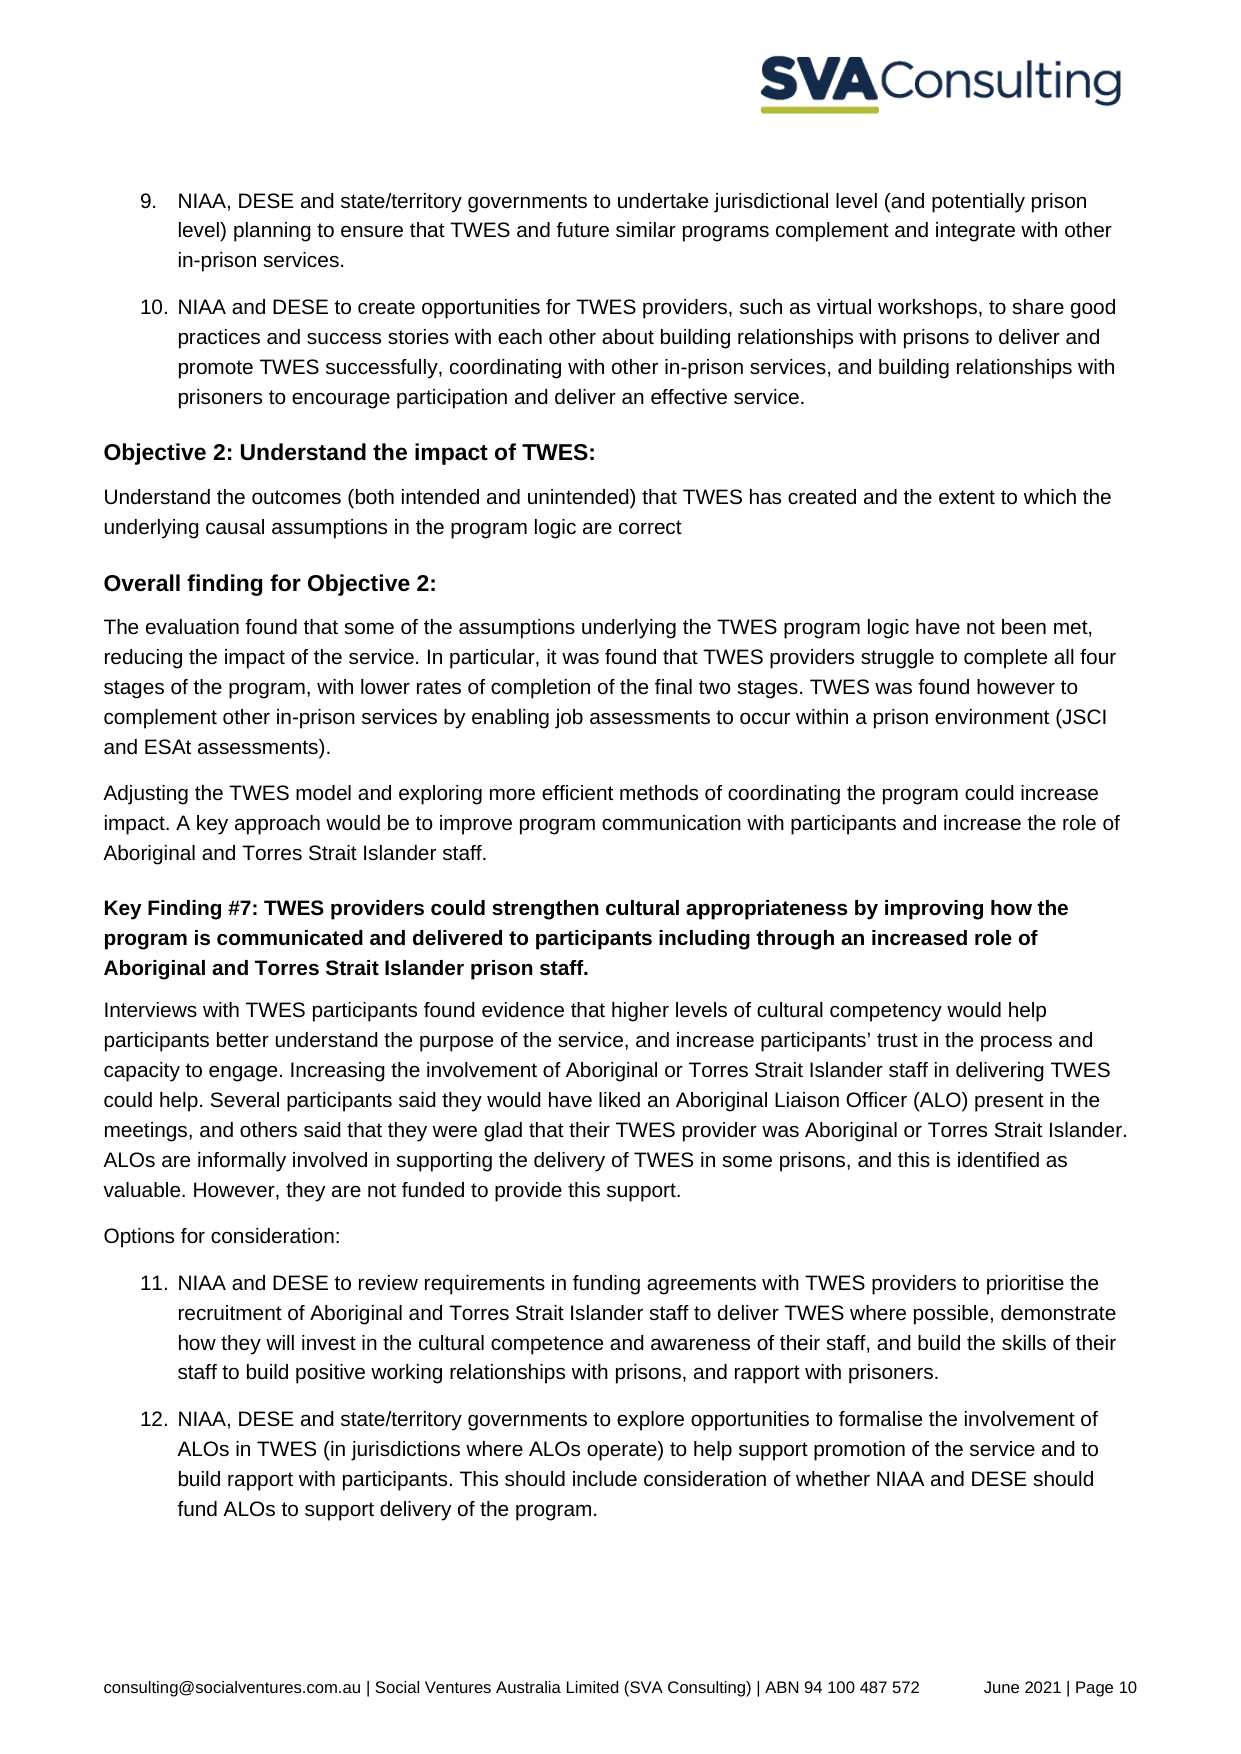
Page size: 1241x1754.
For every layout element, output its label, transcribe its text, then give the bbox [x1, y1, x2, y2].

text Adjusting the TWES model and exploring more efficient methods of coordinating the program could increase impact. A key approach would be to improve program communication with participants and increase the role of Aboriginal and Torres Strait Islander staff. [103, 781, 1137, 865]
text Understand the outcomes (both intended and unintended) that TWES has created and the extent to which the underlying causal assumptions in the program logic are correct [103, 485, 1137, 539]
list NIAA and DESE to review requirements in funding agreements with TWES providers to prioritise the recruitment of Aboriginal and Torres Strait Islander staff to deliver TWES where possible, demonstrate how they will invest in the cultural competence and awareness of their staff, and build the skills of their staff to build positive working relationships with prisons, and rapport with prisoners. [140, 1271, 1137, 1384]
list NIAA and DESE to create opportunities for TWES providers, such as virtual workshops, to share good practices and success stories with each other about building relationships with prisons to deliver and promote TWES successfully, coordinating with other in-prison services, and building relationships with prisoners to encourage participation and deliver an effective service. [140, 295, 1137, 408]
subtitle Key Finding #7: TWES providers could strengthen cultural appropriateness by improving how the program is communicated and delivered to participants including through an increased role of Aboriginal and Torres Strait Islander prison staff. [103, 896, 1137, 979]
subtitle Overall finding for Objective 2: [103, 569, 1137, 596]
text The evaluation found that some of the assumptions underlying the TWES program logic have not been met, reducing the impact of the service. In particular, it was found that TWES providers struggle to complete all four stages of the program, with lower rates of completion of the final two stages. TWES was found however to complement other in-prison services by enabling job assessments to occur within a prison environment (JSCI and ESAt assessments). [103, 615, 1137, 758]
text Options for consideration: [103, 1224, 1137, 1248]
subtitle Objective 2: Understand the impact of TWES: [103, 439, 1137, 466]
picture [744, 40, 1137, 130]
text Interviews with TWES participants found evidence that higher levels of cultural competency would help participants better understand the purpose of the service, and increase participants’ trust in the process and capacity to engage. Increasing the involvement of Aboriginal or Torres Strait Islander staff in delivering TWES could help. Several participants said they would have liked an Aboriginal Liaison Officer (ALO) present in the meetings, and others said that they were glad that their TWES provider was Aboriginal or Torres Strait Islander. ALOs are informally involved in supporting the delivery of TWES in some prisons, and this is identified as valuable. However, they are not funded to provide this support. [103, 998, 1137, 1201]
list NIAA, DESE and state/territory governments to explore opportunities to formalise the involvement of ALOs in TWES (in jurisdictions where ALOs operate) to help support promotion of the service and to build rapport with participants. This should include consideration of whether NIAA and DESE should fund ALOs to support delivery of the program. [140, 1407, 1137, 1520]
list NIAA, DESE and state/territory governments to undertake jurisdictional level (and potentially prison level) planning to ensure that TWES and future similar programs complement and integrate with other in-prison services. [140, 188, 1137, 272]
